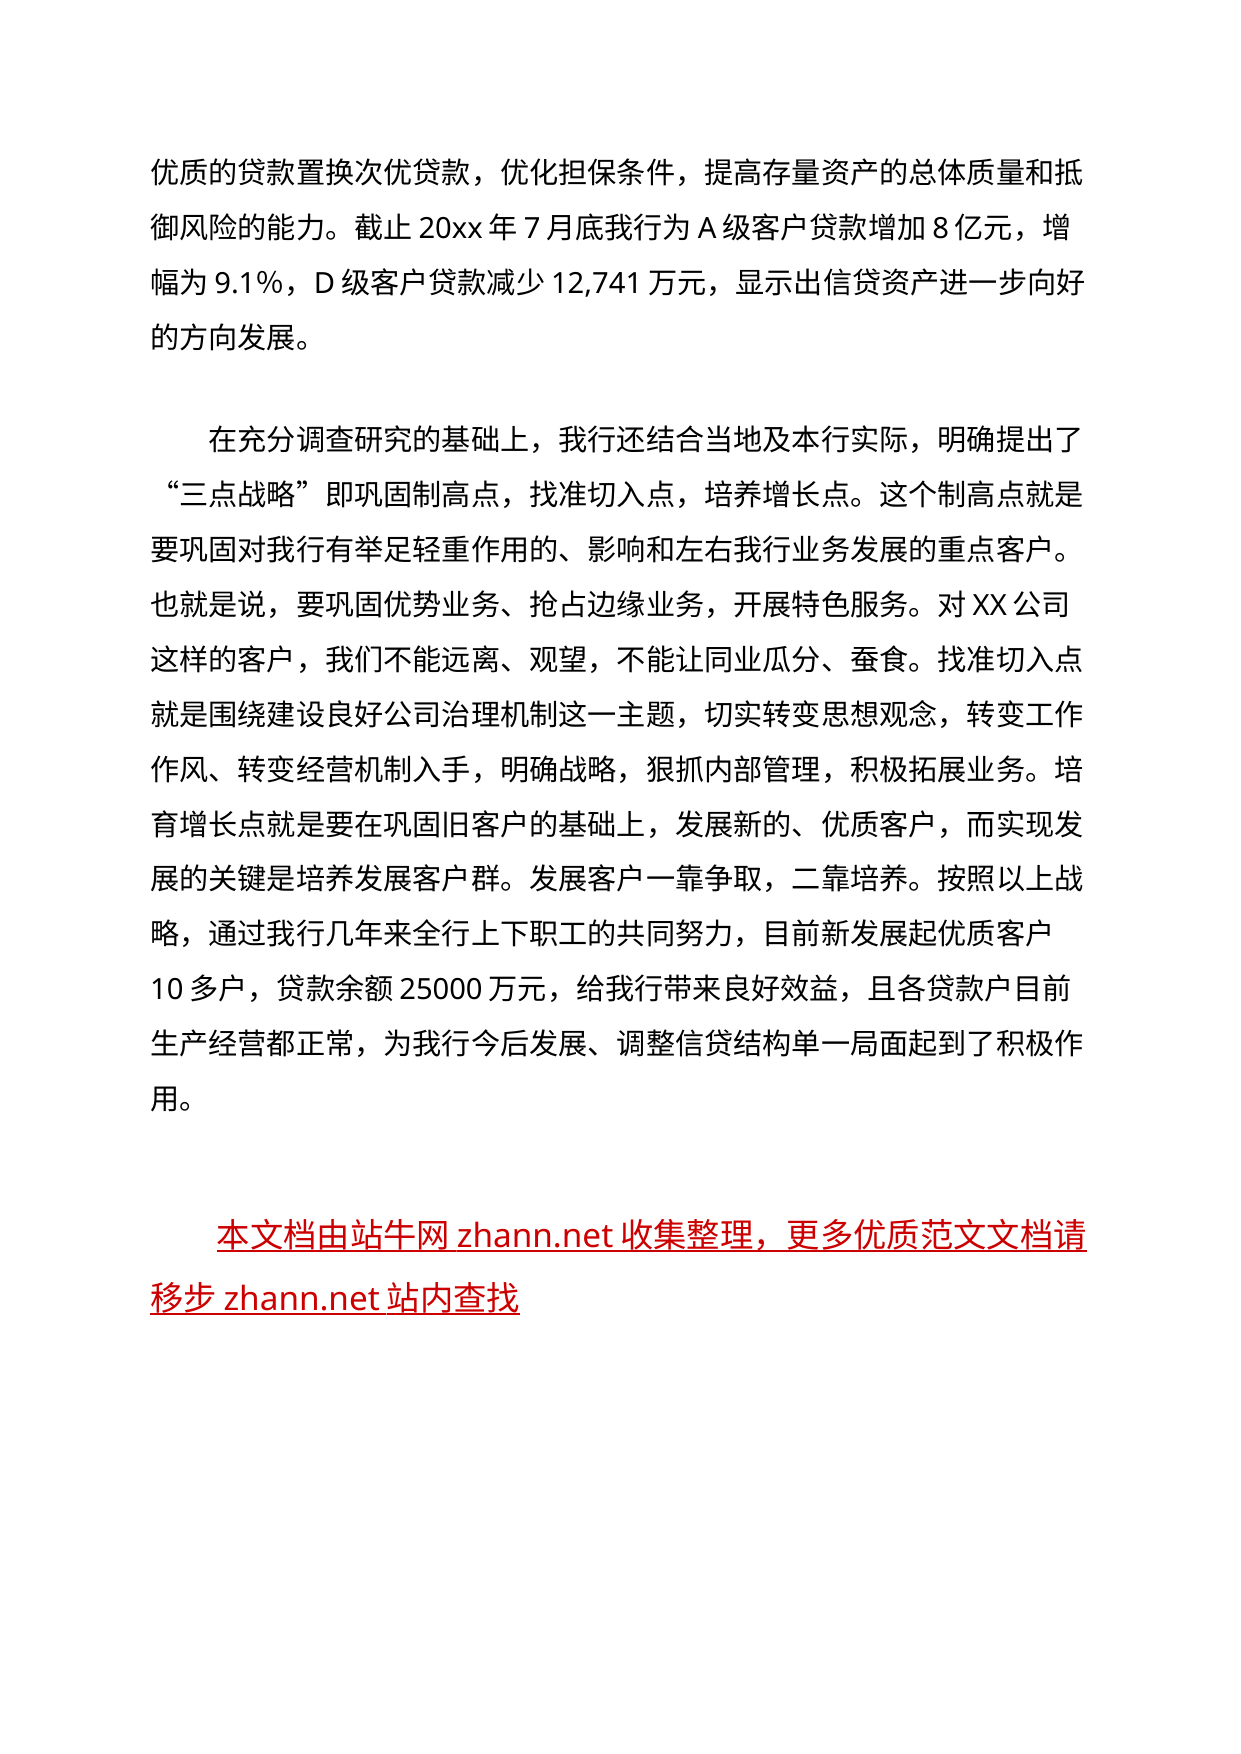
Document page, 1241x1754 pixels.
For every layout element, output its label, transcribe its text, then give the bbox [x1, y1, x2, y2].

text 本文档由站牛网zhann.net收集整理，更多优质范文文档请移步zhann.net站内查找 [150, 1209, 1090, 1320]
text 在充分调查研究的基础上，我行还结合当地及本行实际，明确提出了“三点战略”即巩固制高点，找准切入点，培养增长点。这个制高点就是要巩固对我行有举足轻重作用的、影响和左右我行业务发展的重点客户。也就是说，要巩固优势业务、抢占边缘业务，开展特色服务。对XX公司这样的客户，我们不能远离、观望，不能让同业瓜分、蚕食。找准切入点就是围绕建设良好公司治理机制这一主题，切实转变思想观念，转变工作作风、转变经营机制入手，明确战略，狠抓内部管理，积极拓展业务。培育增长点就是要在巩固旧客户的基础上，发展新的、优质客户，而实现发展的关键是培养发展客户群。发展客户一靠争取，二靠培养。按照以上战略，通过我行几年来全行上下职工的共同努力，目前新发展起优质客户10多户，贷款余额25000万元，给我行带来良好效益，且各贷款户目前生产经营都正常，为我行今后发展、调整信贷结构单一局面起到了积极作用。 [150, 417, 1090, 1118]
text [150, 150, 1090, 357]
